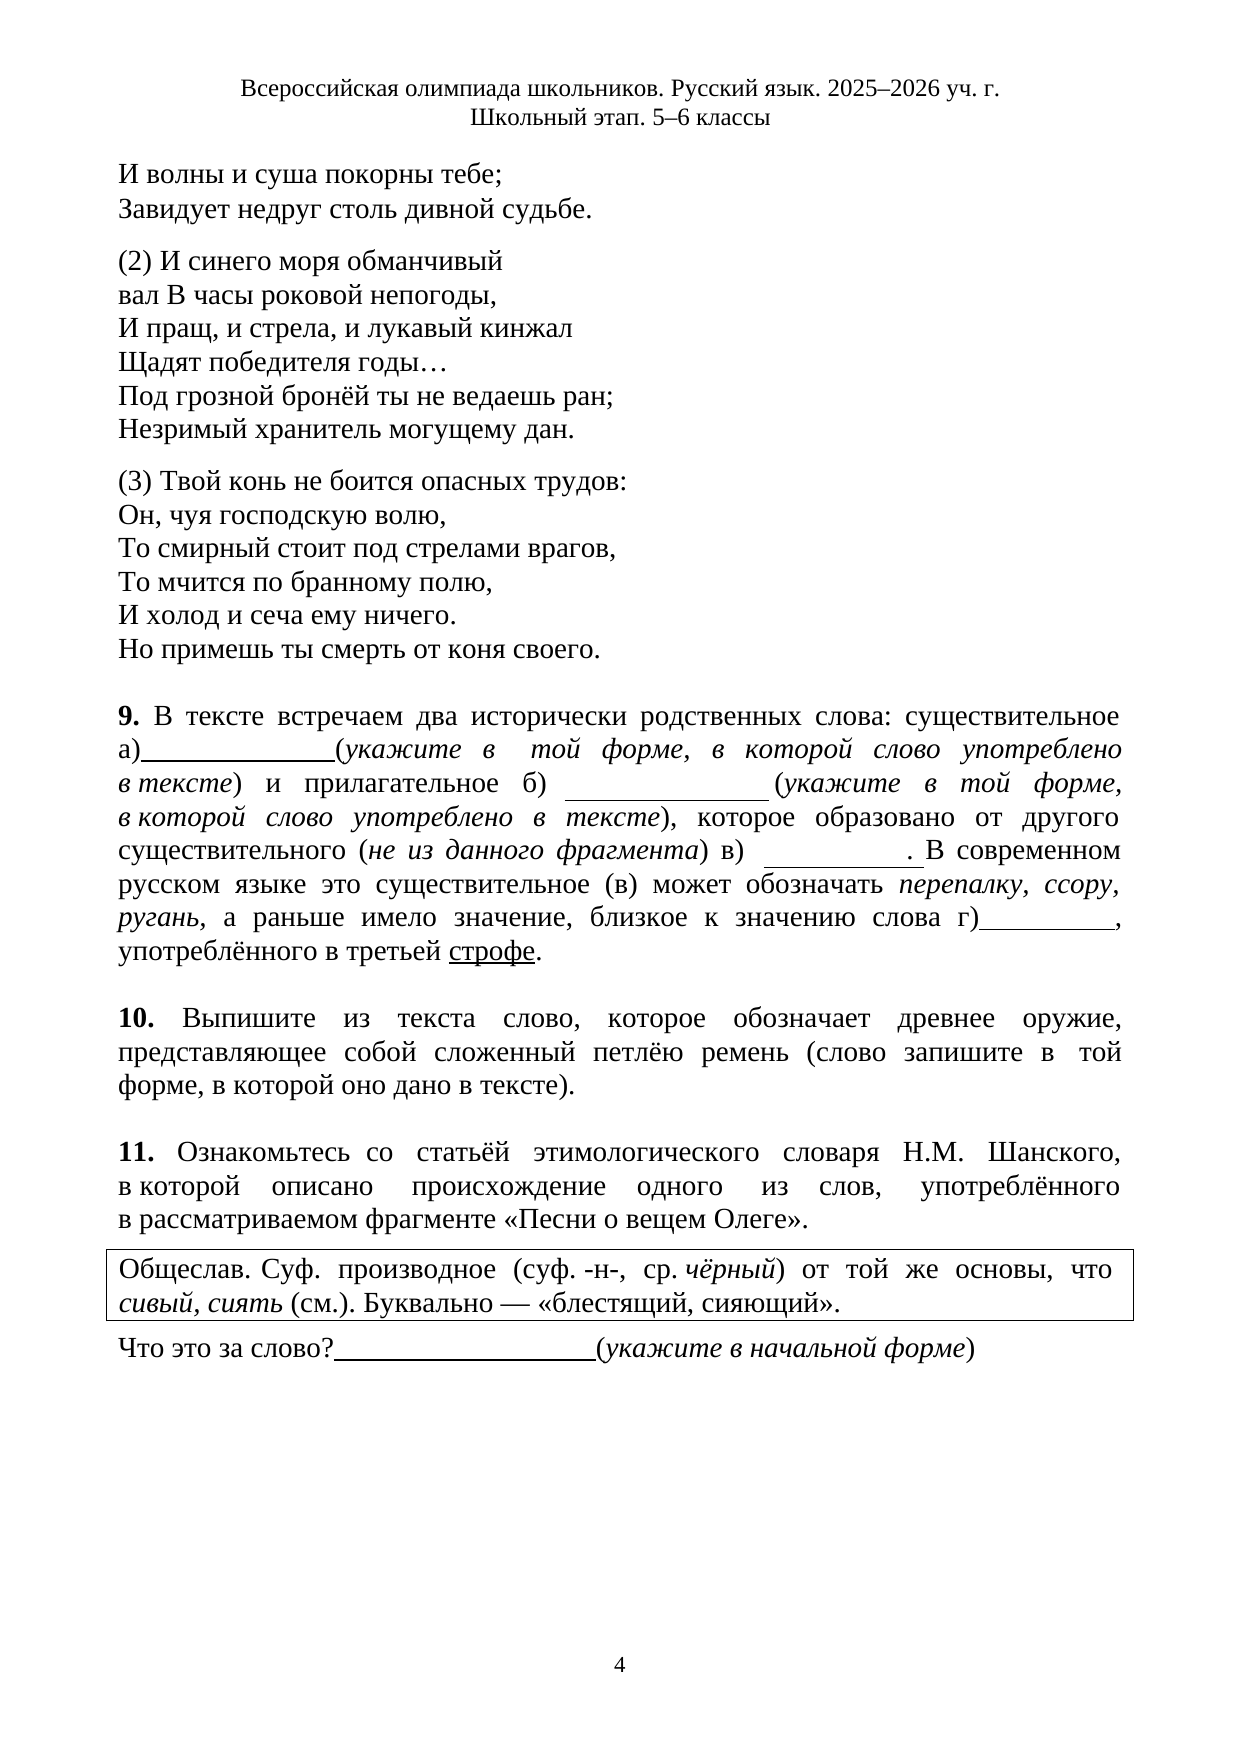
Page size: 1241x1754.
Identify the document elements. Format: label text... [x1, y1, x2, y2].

text русском языке это существительное (в) может обозначать перепалку, ссору, [118, 868, 1144, 899]
text Под грозной бронёй ты не ведаешь ран; Незримый хранитель могущему дан. [118, 378, 616, 445]
list Ознакомьтесь со статьёй этимологического словаря Н.М. Шанского, в которой описано происхождение одного из слов, употреблённого в рассматриваемом фрагменте «Песни о вещем Олеге». [118, 1134, 1122, 1235]
text То смирный стоит под стрелами врагов, То мчится по бранному полю, [118, 530, 618, 597]
text а) (укажите в той форме, в которой слово употреблено [118, 732, 1144, 765]
text в тексте) и прилагательное б) (укажите в той форме, [118, 765, 1144, 799]
text в которой слово употреблено в тексте), которое образовано от другого [118, 801, 1144, 832]
text Он, чуя господскую волю, [118, 497, 1144, 530]
text И пращ, и стрела, и лукавый кинжал Щадят победителя годы… [118, 311, 575, 378]
list Твой конь не боится опасных трудов: [118, 463, 1144, 497]
list И синего моря обманчивый вал В часы роковой непогоды, [118, 243, 551, 311]
text ругань, а раньше имело значение, близкое к значению слова г) , употреблённого в третьей строфе. [118, 899, 1122, 967]
text существительного (не из данного фрагмента) в) . В современном [118, 832, 1144, 866]
text Но примешь ты смерть от коня своего. [118, 631, 1144, 664]
text Что это за слово? (укажите в начальной форме) [118, 1244, 1144, 1363]
text Завидует недруг столь дивной судьбе. [118, 191, 1144, 224]
list Выпишите из текста слово, которое обозначает древнее оружие, представляющее собой сложенный петлёю ремень (слово запишите в той форме, в которой оно дано в тексте). [118, 1000, 1122, 1101]
text И холод и сеча ему ничего. [118, 597, 1144, 631]
list В тексте встречаем два исторически родственных слова: существительное [118, 698, 1144, 732]
text И волны и суша покорны тебе; [118, 157, 1144, 191]
